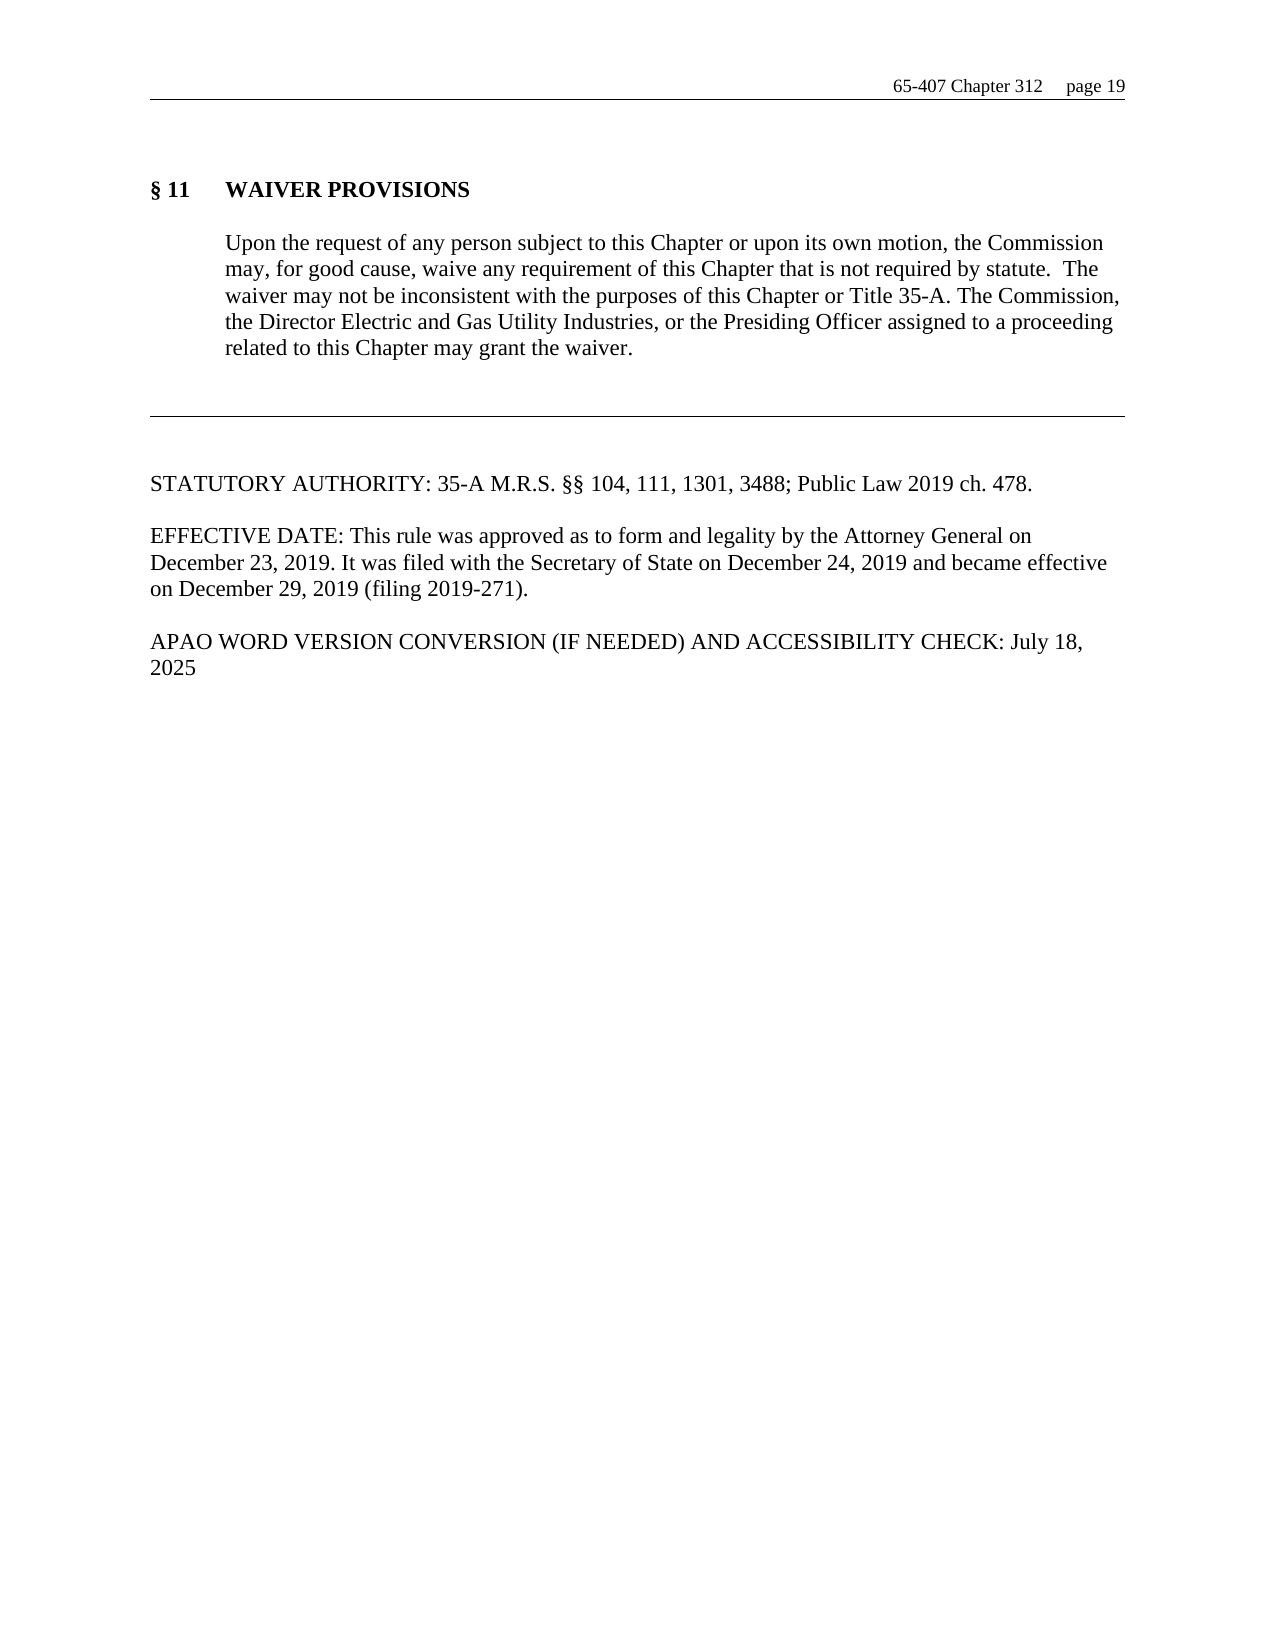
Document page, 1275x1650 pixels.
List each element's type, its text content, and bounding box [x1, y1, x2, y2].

text § 11 WAIVER PROVISIONS [150, 176, 1125, 203]
text EFFECTIVE DATE: This rule was approved as to form and legality by the Attorney General on December 23, 2019. It was filed with the Secretary of State on December 24, 2019 and became effective on December 29, 2019 (filing 2019-271). [150, 523, 1125, 602]
text APAO WORD VERSION CONVERSION (IF NEEDED) AND ACCESSIBILITY CHECK: July 18, 2025 [150, 628, 1125, 681]
text Upon the request of any person subject to this Chapter or upon its own motion, the Commission may, for good cause, waive any requirement of this Chapter that is not required by statute. The waiver may not be inconsistent with the purposes of this Chapter or Title 35-A. The Commission, the Director Electric and Gas Utility Industries, or the Presiding Officer assigned to a proceeding related to this Chapter may grant the waiver. [225, 229, 1125, 361]
text STATUTORY AUTHORITY: 35-A M.R.S. §§ 104, 111, 1301, 3488; Public Law 2019 ch. 478. [150, 470, 1125, 496]
